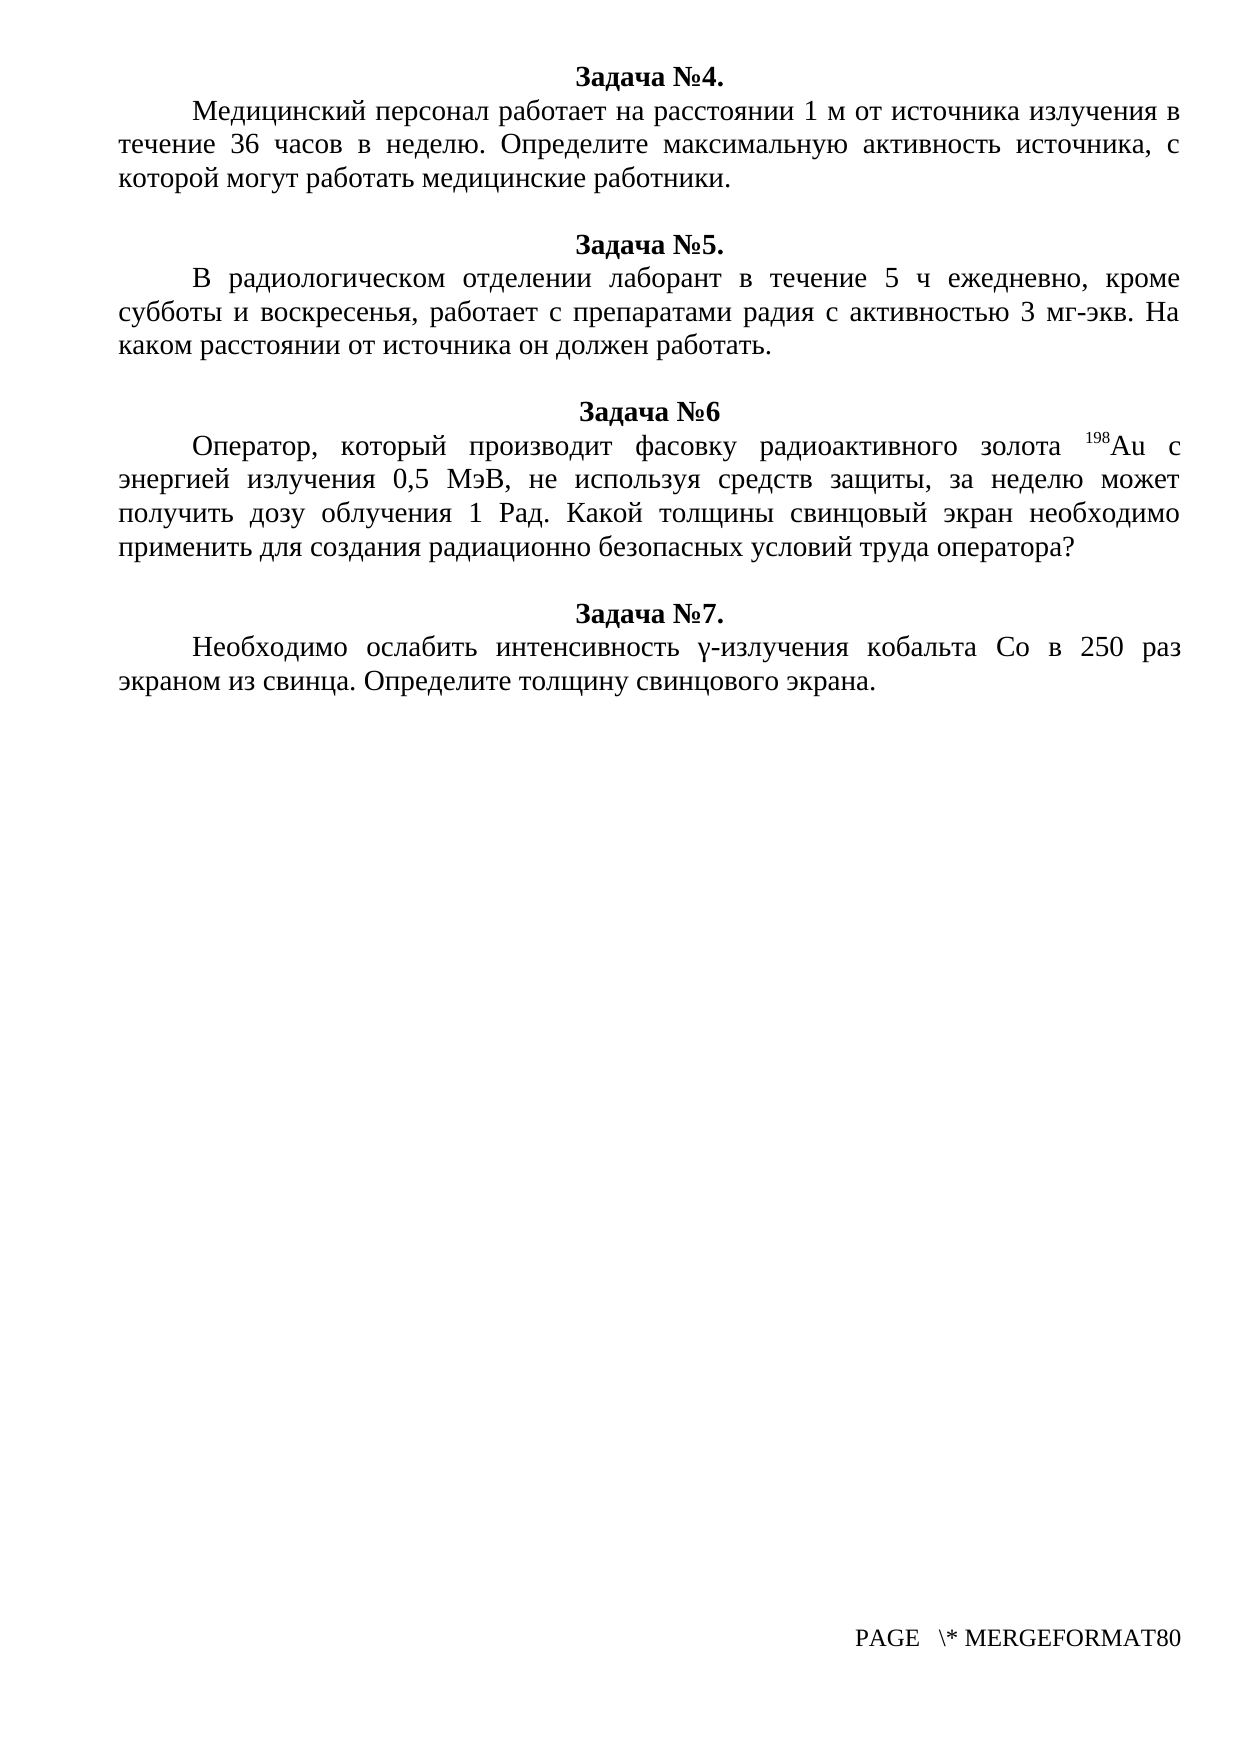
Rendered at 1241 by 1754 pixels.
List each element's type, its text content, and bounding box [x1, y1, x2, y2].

text Задача №5. [118, 227, 1181, 260]
text Медицинский персонал работает на расстоянии 1 м от источника излучения в течение 36 часов в неделю. Определите максимальную активность источника, с которой могут работать медицинские работники. [118, 93, 1181, 193]
text Оператор, который производит фасовку радиоактивного золота 198Au с энергией излучения 0,5 МэВ, не используя средств защиты, за неделю может получить дозу облучения 1 Рад. Какой толщины свинцовый экран необходимо применить для создания радиационно безопасных условий труда оператора? [118, 428, 1181, 562]
text Задача №4. [118, 59, 1181, 93]
text Задача №6 [118, 394, 1181, 428]
text Необходимо ослабить интенсивность γ-излучения кобальта Co в 250 раз экраном из свинца. Определите толщину свинцового экрана. [118, 629, 1181, 696]
text Задача №7. [118, 596, 1181, 629]
text В радиологическом отделении лаборант в течение 5 ч ежедневно, кроме субботы и воскресенья, работает с препаратами радия с активностью 3 мг-экв. На каком расстоянии от источника он должен работать. [118, 260, 1181, 361]
